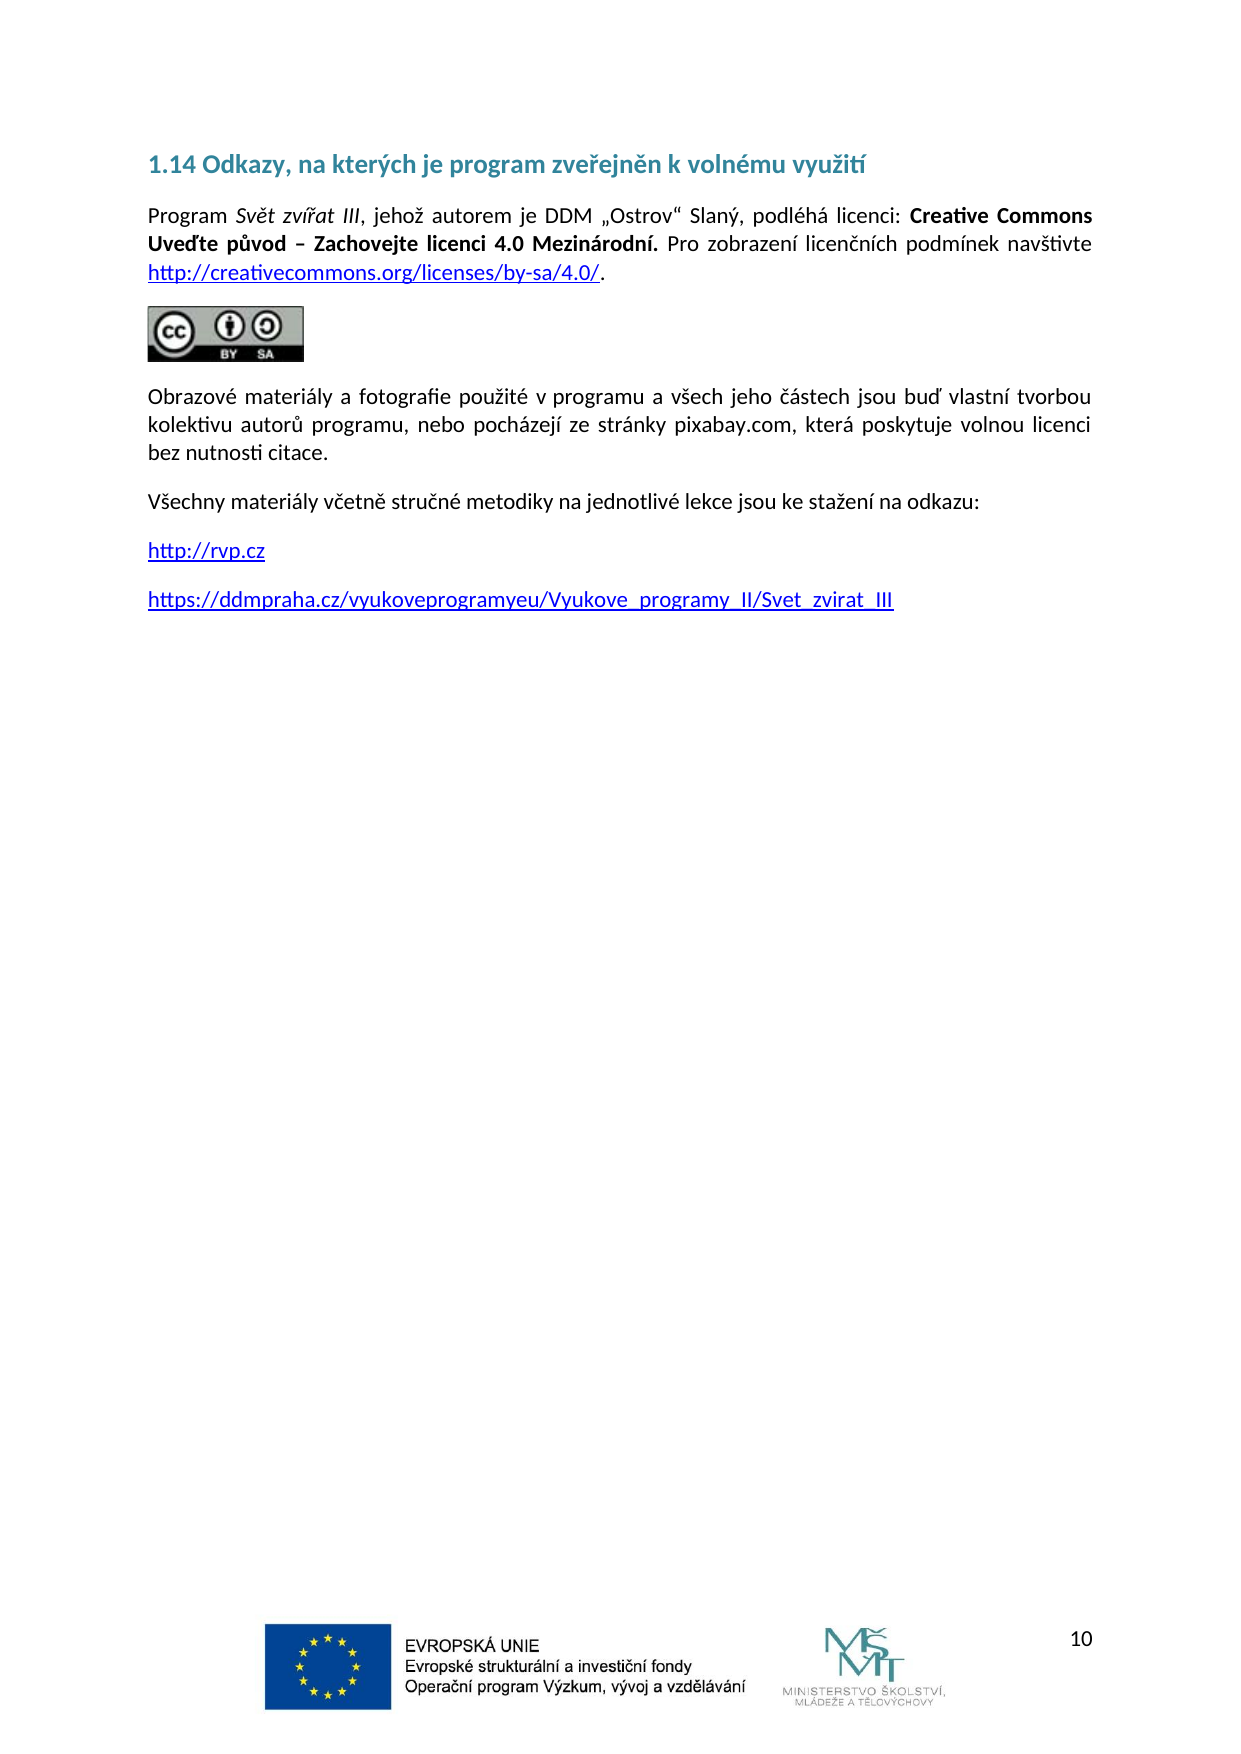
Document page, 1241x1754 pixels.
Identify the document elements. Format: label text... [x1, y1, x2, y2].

picture [222, 1582, 987, 1752]
text Všechny materiály včetně stručné metodiky na jednotlivé lekce jsou ke stažení na odkazu: [148, 487, 1092, 515]
text https://ddmpraha.cz/vyukoveprogramyeu/Vyukove_programy_II/Svet_zvirat_III [148, 585, 1092, 613]
picture [147, 306, 304, 362]
text Program Svět zvířat III, jehož autorem je DDM „Ostrov“ Slaný, podléhá licenci: Creative Commons Uveďte původ – Zachovejte licenci 4.0 Mezinárodní. Pro zobrazení licenčních podmínek navštivte http://creativecommons.org/licenses/by-sa/4.0/. [148, 202, 1092, 286]
text http://rvp.cz [148, 536, 1092, 564]
subtitle 1.14 Odkazy, na kterých je program zveřejněn k volnému využití [148, 148, 1092, 181]
text Obrazové materiály a fotografie použité v programu a všech jeho částech jsou buď vlastní tvorbou kolektivu autorů programu, nebo pocházejí ze stránky pixabay.com, která poskytuje volnou licenci bez nutnosti citace. [148, 382, 1092, 466]
